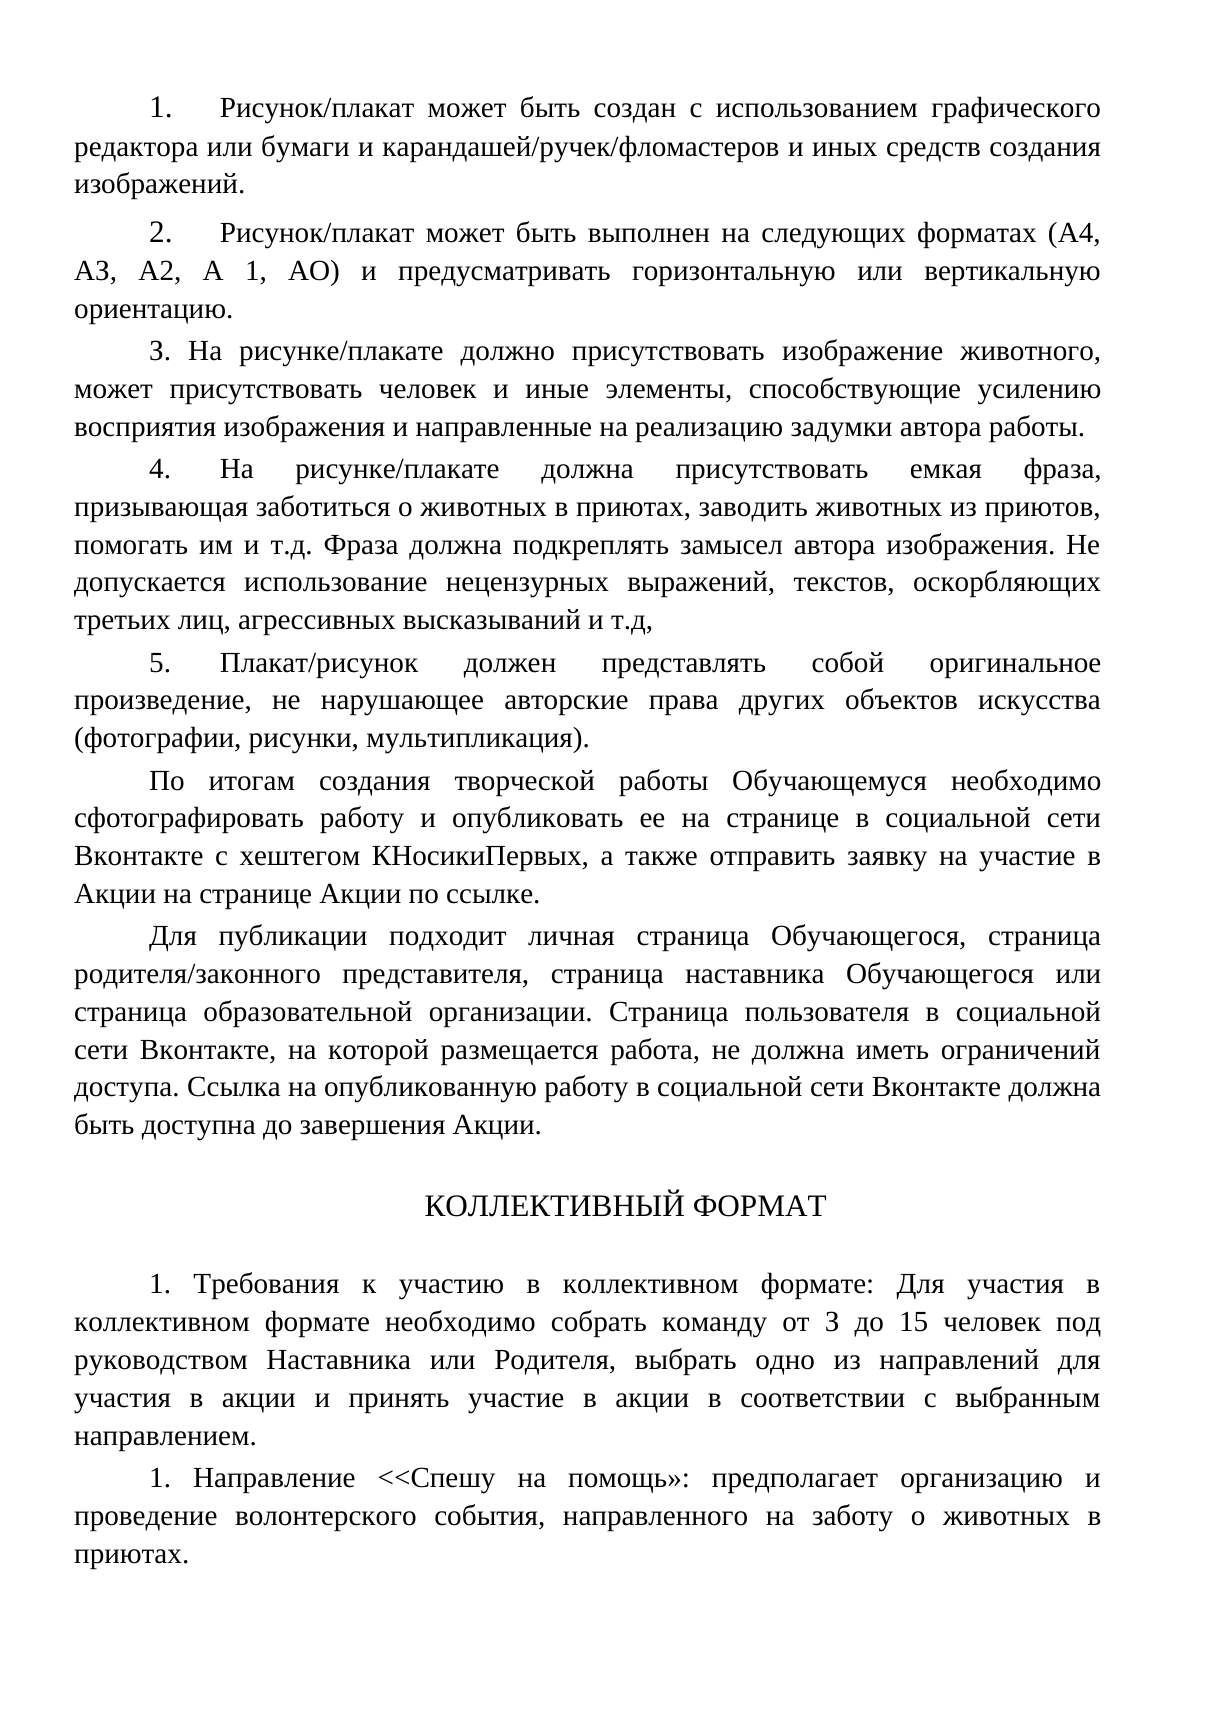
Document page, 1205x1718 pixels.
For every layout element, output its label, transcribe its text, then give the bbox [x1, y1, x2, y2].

list Рисунок/плакат может быть создан с использованием графического редактора или бумаги и карандашей/ручек/фломастеров и иных средств создания изображений. [74, 89, 1102, 200]
text 1. Направление <<Спешу на помощь»: предполагает организацию и проведение волонтерского события, направленного на заботу о животных в приютах. [74, 1460, 1102, 1569]
text 1. Требования к участию в коллективном формате: Для участия в коллективном формате необходимо собрать команду от З до 15 человек под руководством Наставника или Родителя, выбрать одно из направлений для участия в акции и принять участие в акции в соответствии с выбранным направлением. [74, 1267, 1102, 1451]
text По итогам создания творческой работы Обучающемуся необходимо сфотографировать работу и опубликовать ее на странице в социальной сети Вконтакте с хештегом КНосикиПервых, а также отправить заявку на участие в Акции на странице Акции по ссылке. [74, 763, 1102, 909]
list На рисунке/плакате должна присутствовать емкая фраза, призывающая заботиться о животных в приютах, заводить животных из приютов, помогать им и т.д. Фраза должна подкреплять замысел автора изображения. Не допускается использование нецензурных выражений, текстов, оскорбляющих третьих лиц, агрессивных высказываний и т.д, [74, 451, 1102, 636]
list Плакат/рисунок должен представлять собой оригинальное произведение, не нарушающее авторские права других объектов искусства (фотографии, рисунки, мультипликация). [74, 645, 1102, 754]
text КОЛЛЕКТИВНЫЙ ФОРМАТ [147, 1187, 1104, 1223]
text Для публикации подходит личная страница Обучающегося, страница родителя/законного представителя, страница наставника Обучающегося или страница образовательной организации. Страница пользователя в социальной сети Вконтакте, на которой размещается работа, не должна иметь ограничений доступа. Ссылка на опубликованную работу в социальной сети Вконтакте должна быть доступна до завершения Акции. [74, 918, 1102, 1141]
text З. На рисунке/плакате должно присутствовать изображение животного, может присутствовать человек и иные элементы, способствующие усилению восприятия изображения и направленные на реализацию задумки автора работы. [74, 333, 1102, 442]
list Рисунок/плакат может быть выполнен на следующих форматах (А4, АЗ, А2, А 1, АО) и предусматривать горизонтальную или вертикальную ориентацию. [74, 213, 1102, 324]
